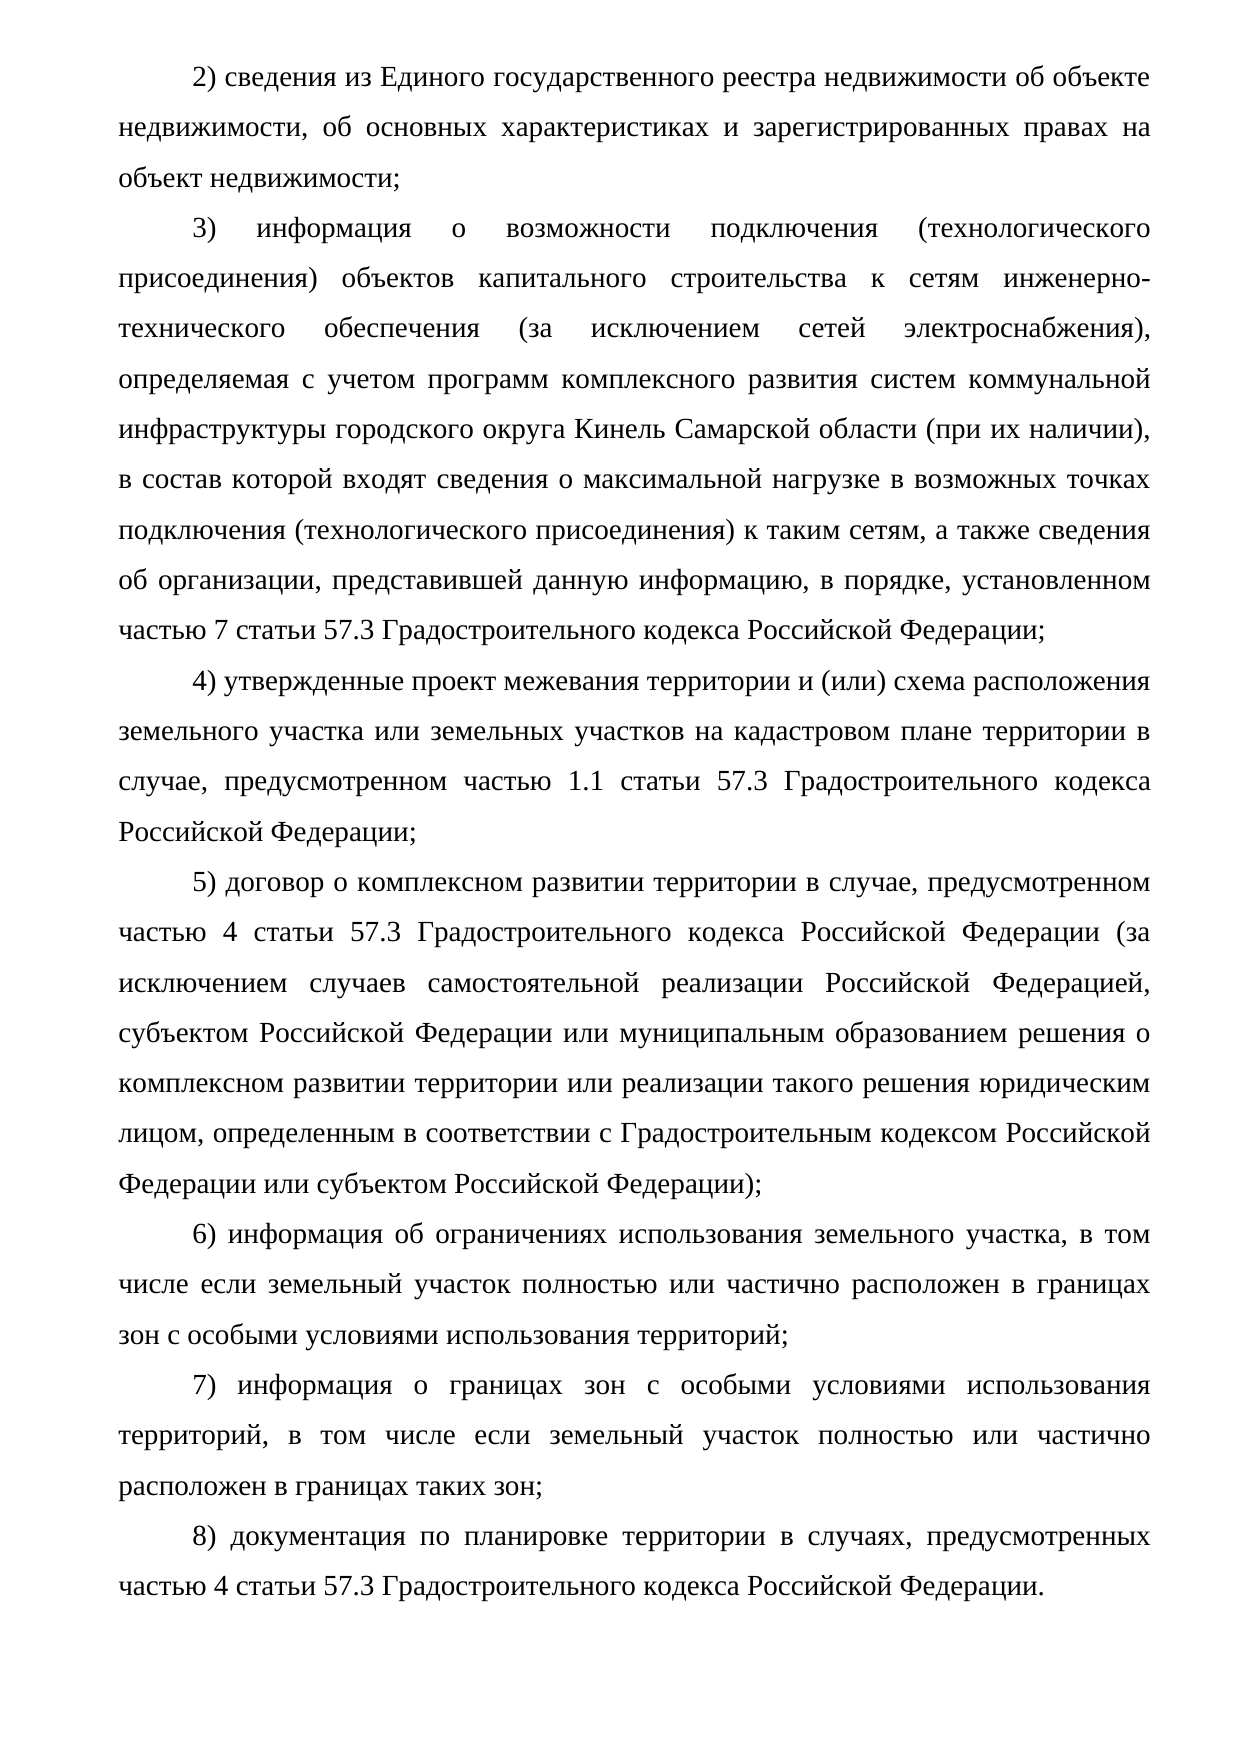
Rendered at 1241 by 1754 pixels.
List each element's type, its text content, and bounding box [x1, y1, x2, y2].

text 2) сведения из Единого государственного реестра недвижимости об объекте недвижимости, об основных характеристиках и зарегистрированных правах на объект недвижимости; [118, 59, 1152, 193]
text 7) информация о границах зон с особыми условиями использования территорий, в том числе если земельный участок полностью или частично расположен в границах таких зон; [118, 1367, 1152, 1501]
text 3) информация о возможности подключения (технологического присоединения) объектов капитального строительства к сетям инженерно-технического обеспечения (за исключением сетей электроснабжения), определяемая с учетом программ комплексного развития систем коммунальной инфраструктуры городского округа Кинель Самарской области (при их наличии), в состав которой входят сведения о максимальной нагрузке в возможных точках подключения (технологического присоединения) к таким сетям, а также сведения об организации, представившей данную информацию, в порядке, установленном частью 7 статьи 57.3 Градостроительного кодекса Российской Федерации; [118, 210, 1152, 646]
text 8) документация по планировке территории в случаях, предусмотренных частью 4 статьи 57.3 Градостроительного кодекса Российской Федерации. [118, 1518, 1152, 1602]
text 4) утвержденные проект межевания территории и (или) схема расположения земельного участка или земельных участков на кадастровом плане территории в случае, предусмотренном частью 1.1 статьи 57.3 Градостроительного кодекса Российской Федерации; [118, 663, 1152, 847]
text 6) информация об ограничениях использования земельного участка, в том числе если земельный участок полностью или частично расположен в границах зон с особыми условиями использования территорий; [118, 1216, 1152, 1350]
text 5) договор о комплексном развитии территории в случае, предусмотренном частью 4 статьи 57.3 Градостроительного кодекса Российской Федерации (за исключением случаев самостоятельной реализации Российской Федерацией, субъектом Российской Федерации или муниципальным образованием решения о комплексном развитии территории или реализации такого решения юридическим лицом, определенным в соответствии с Градостроительным кодексом Российской Федерации или субъектом Российской Федерации); [118, 864, 1152, 1199]
